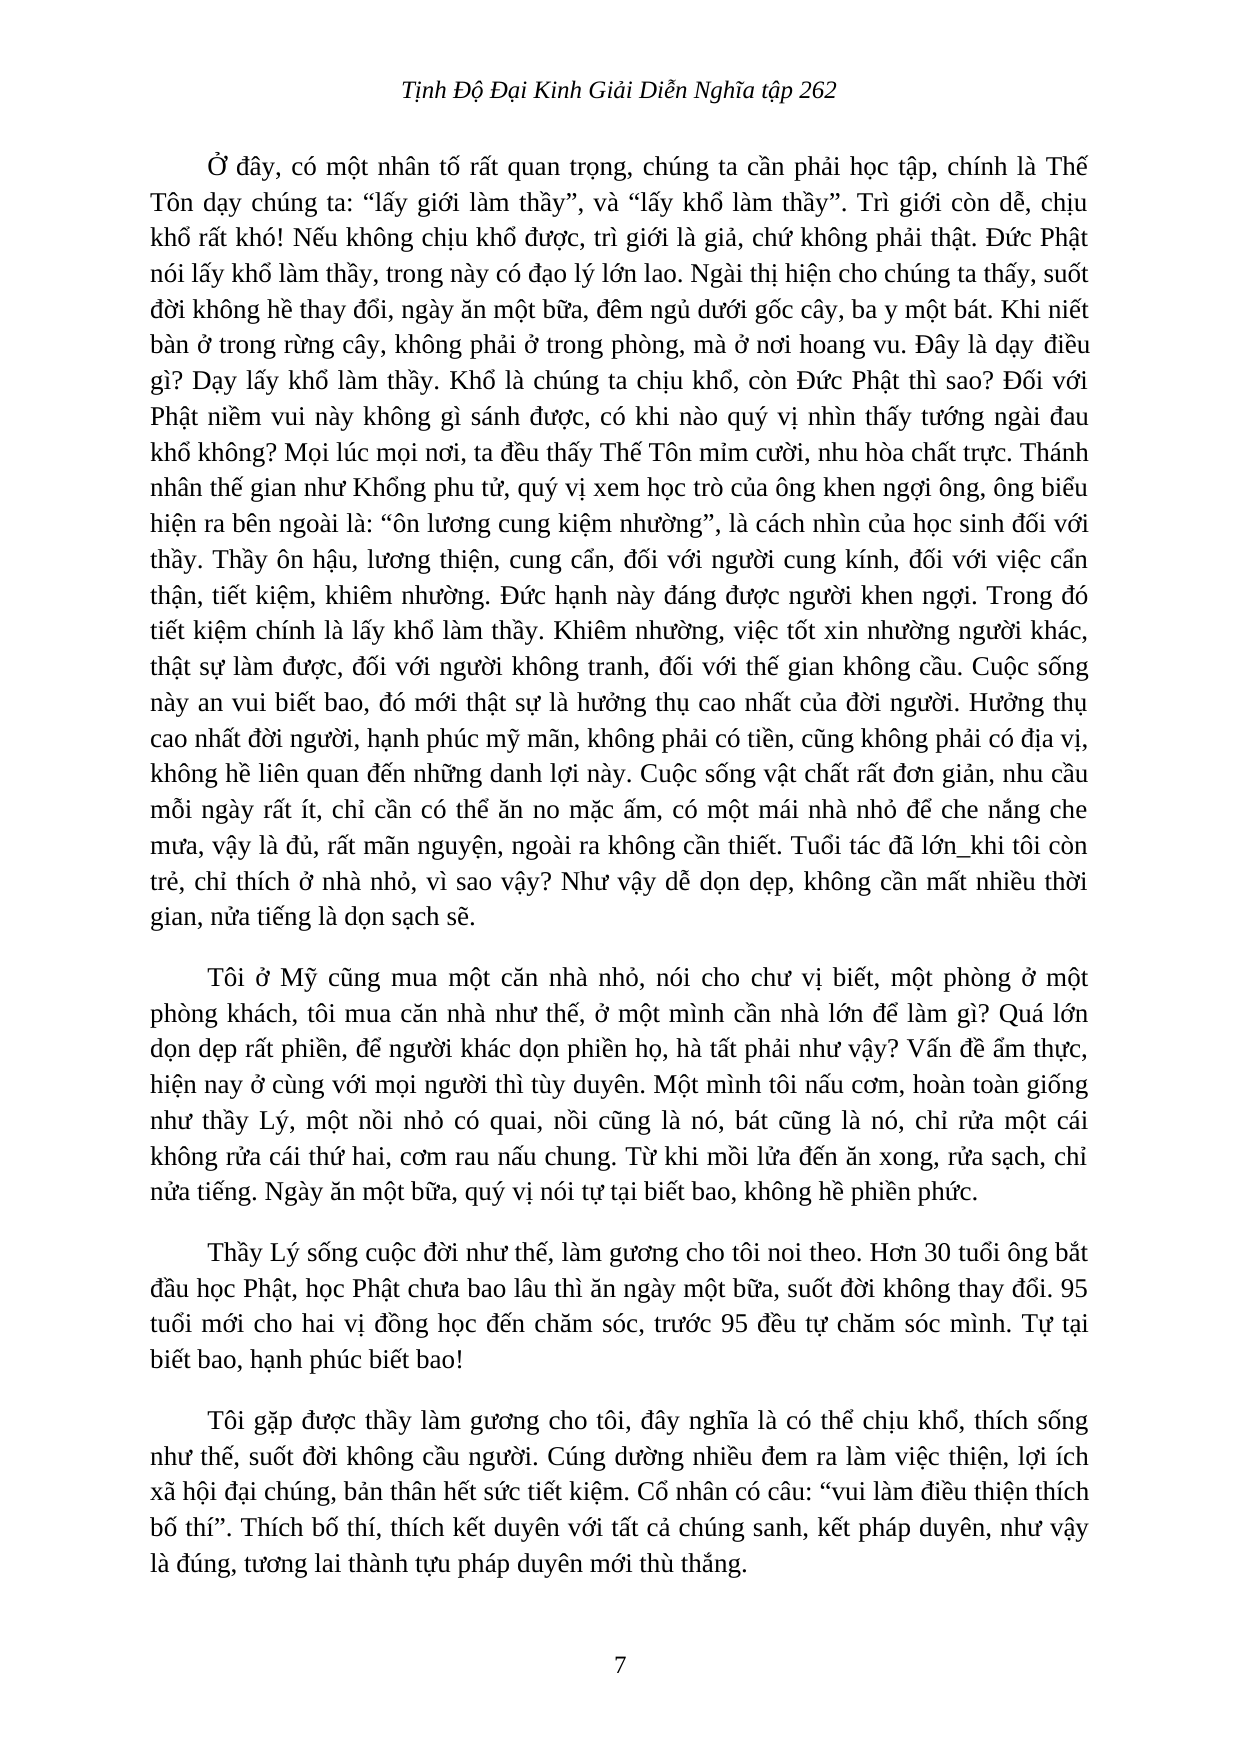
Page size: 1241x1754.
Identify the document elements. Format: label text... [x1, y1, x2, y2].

text Ở đây, có một nhân tố rất quan trọng, chúng ta cần phải học tập, chính là Thế Tôn dạy chúng ta: “lấy giới làm thầy”, và “lấy khổ làm thầy”. Trì giới còn dễ, chịu khổ rất khó! Nếu không chịu khổ được, trì giới là giả, chứ không phải thật. Đức Phật nói lấy khổ làm thầy, trong này có đạo lý lớn lao. Ngài thị hiện cho chúng ta thấy, suốt đời không hề thay đổi, ngày ăn một bữa, đêm ngủ dưới gốc cây, ba y một bát. Khi niết bàn ở trong rừng cây, không phải ở trong phòng, mà ở nơi hoang vu. Đây là dạy điều gì? Dạy lấy khổ làm thầy. Khổ là chúng ta chịu khổ, còn Đức Phật thì sao? Đối với Phật niềm vui này không gì sánh được, có khi nào quý vị nhìn thấy tướng ngài đau khổ không? Mọi lúc mọi nơi, ta đều thấy Thế Tôn mỉm cười, nhu hòa chất trực. Thánh nhân thế gian như Khổng phu tử, quý vị xem học trò của ông khen ngợi ông, ông biểu hiện ra bên ngoài là: “ôn lương cung kiệm nhường”, là cách nhìn của học sinh đối với thầy. Thầy ôn hậu, lương thiện, cung cẩn, đối với người cung kính, đối với việc cẩn thận, tiết kiệm, khiêm nhường. Đức hạnh này đáng được người khen ngợi. Trong đó tiết kiệm chính là lấy khổ làm thầy. Khiêm nhường, việc tốt xin nhường người khác, thật sự làm được, đối với người không tranh, đối với thế gian không cầu. Cuộc sống này an vui biết bao, đó mới thật sự là hưởng thụ cao nhất của đời người. Hưởng thụ cao nhất đời người, hạnh phúc mỹ mãn, không phải có tiền, cũng không phải có địa vị, không hề liên quan đến những danh lợi này. Cuộc sống vật chất rất đơn giản, nhu cầu mỗi ngày rất ít, chỉ cần có thể ăn no mặc ấm, có một mái nhà nhỏ để che nắng che mưa, vậy là đủ, rất mãn nguyện, ngoài ra không cần thiết. Tuổi tác đã lớn_khi tôi còn trẻ, chỉ thích ở nhà nhỏ, vì sao vậy? Như vậy dễ dọn dẹp, không cần mất nhiều thời gian, nửa tiếng là dọn sạch sẽ. [150, 150, 1090, 931]
text Thầy Lý sống cuộc đời như thế, làm gương cho tôi noi theo. Hơn 30 tuổi ông bắt đầu học Phật, học Phật chưa bao lâu thì ăn ngày một bữa, suốt đời không thay đổi. 95 tuổi mới cho hai vị đồng học đến chăm sóc, trước 95 đều tự chăm sóc mình. Tự tại biết bao, hạnh phúc biết bao! [150, 1236, 1090, 1374]
text Tôi gặp được thầy làm gương cho tôi, đây nghĩa là có thể chịu khổ, thích sống như thế, suốt đời không cầu người. Cúng dường nhiều đem ra làm việc thiện, lợi ích xã hội đại chúng, bản thân hết sức tiết kiệm. Cổ nhân có câu: “vui làm điều thiện thích bố thí”. Thích bố thí, thích kết duyên với tất cả chúng sanh, kết pháp duyên, như vậy là đúng, tương lai thành tựu pháp duyên mới thù thắng. [150, 1404, 1090, 1578]
text Tôi ở Mỹ cũng mua một căn nhà nhỏ, nói cho chư vị biết, một phòng ở một phòng khách, tôi mua căn nhà như thế, ở một mình cần nhà lớn để làm gì? Quá lớn dọn dẹp rất phiền, để người khác dọn phiền họ, hà tất phải như vậy? Vấn đề ẩm thực, hiện nay ở cùng với mọi người thì tùy duyên. Một mình tôi nấu cơm, hoàn toàn giống như thầy Lý, một nồi nhỏ có quai, nồi cũng là nó, bát cũng là nó, chỉ rửa một cái không rửa cái thứ hai, cơm rau nấu chung. Từ khi mồi lửa đến ăn xong, rửa sạch, chỉ nửa tiếng. Ngày ăn một bữa, quý vị nói tự tại biết bao, không hề phiền phức. [150, 961, 1090, 1207]
